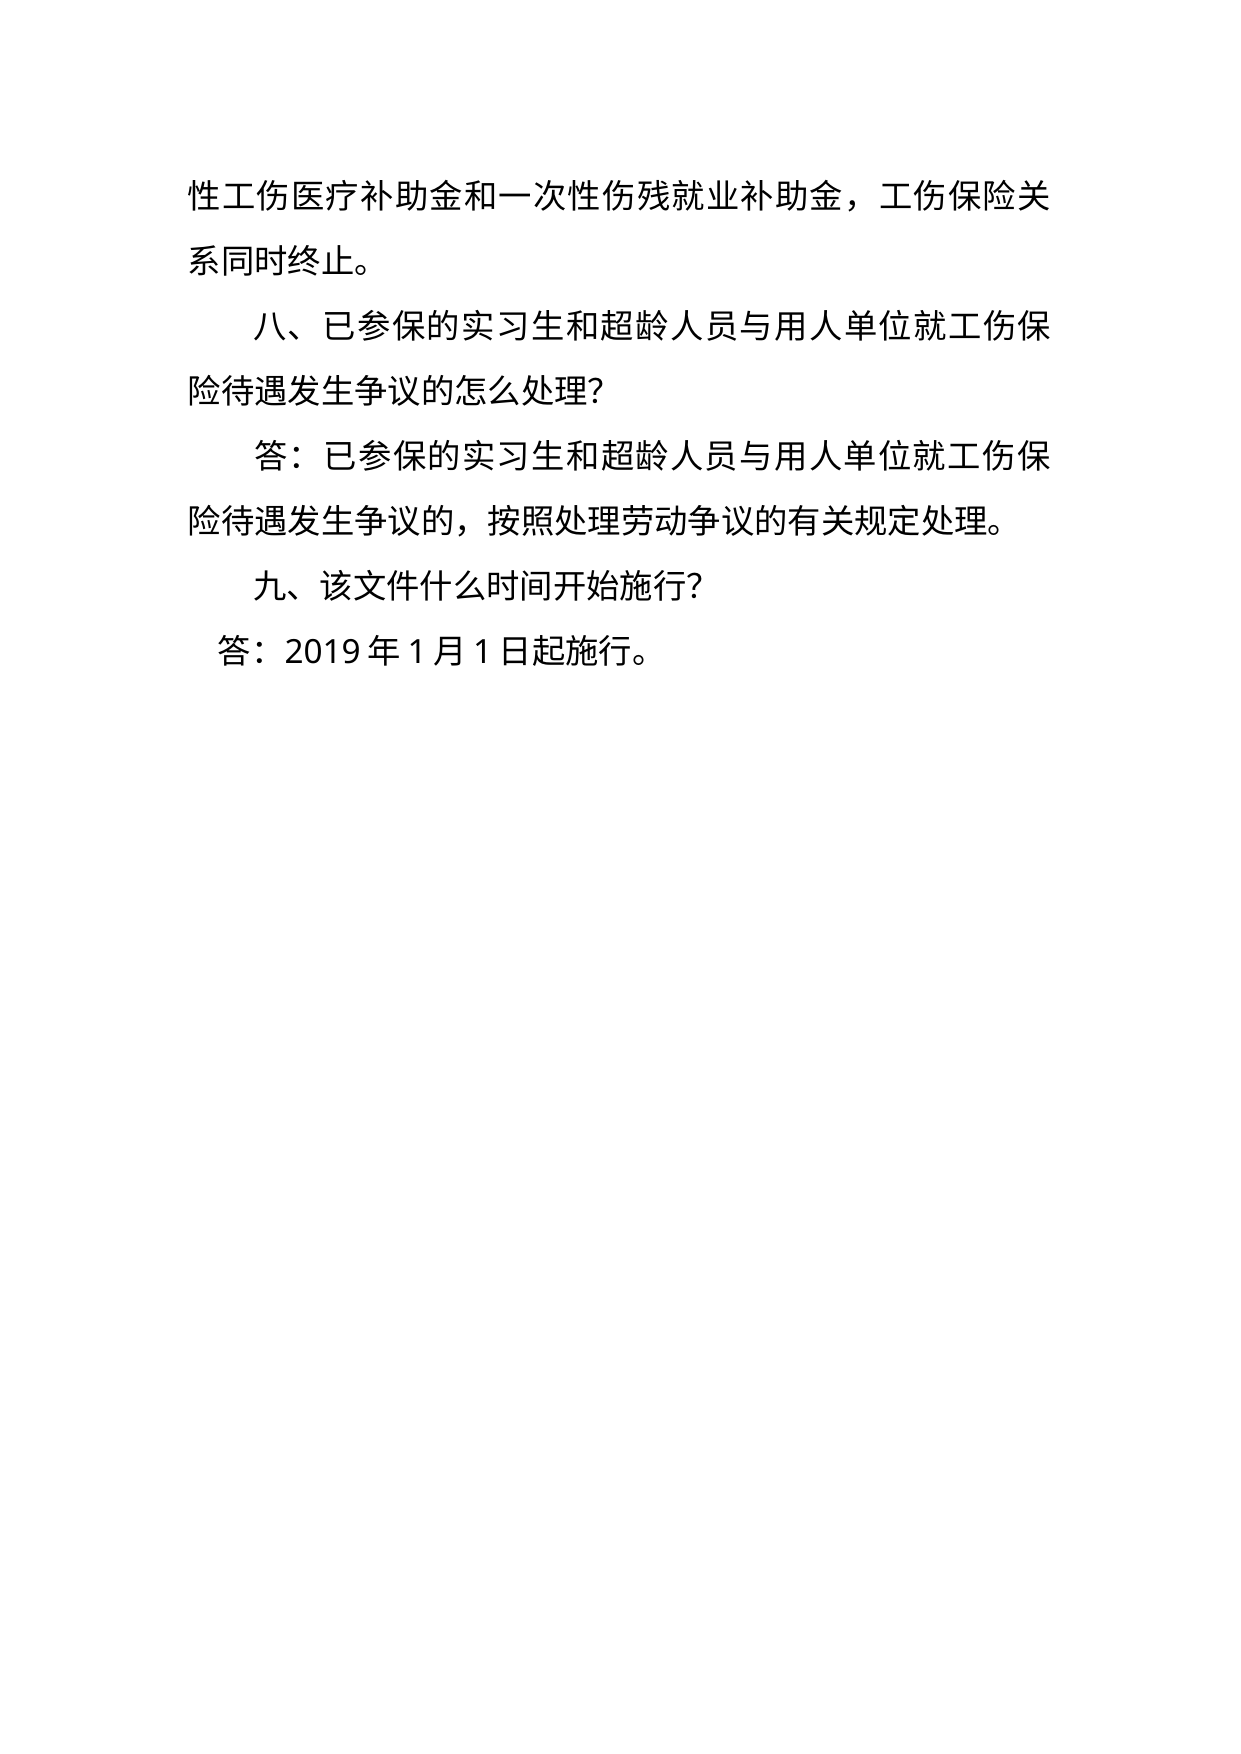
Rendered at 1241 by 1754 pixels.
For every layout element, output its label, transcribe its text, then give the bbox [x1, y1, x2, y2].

text 八、已参保的实习生和超龄人员与用人单位就工伤保险待遇发生争议的怎么处理？ [187, 292, 1053, 422]
text 答：2019年1月1日起施行。 [187, 617, 1053, 682]
text 九、该文件什么时间开始施行？ [187, 552, 1053, 617]
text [187, 162, 1053, 292]
text 答：已参保的实习生和超龄人员与用人单位就工伤保险待遇发生争议的，按照处理劳动争议的有关规定处理。 [187, 422, 1053, 552]
